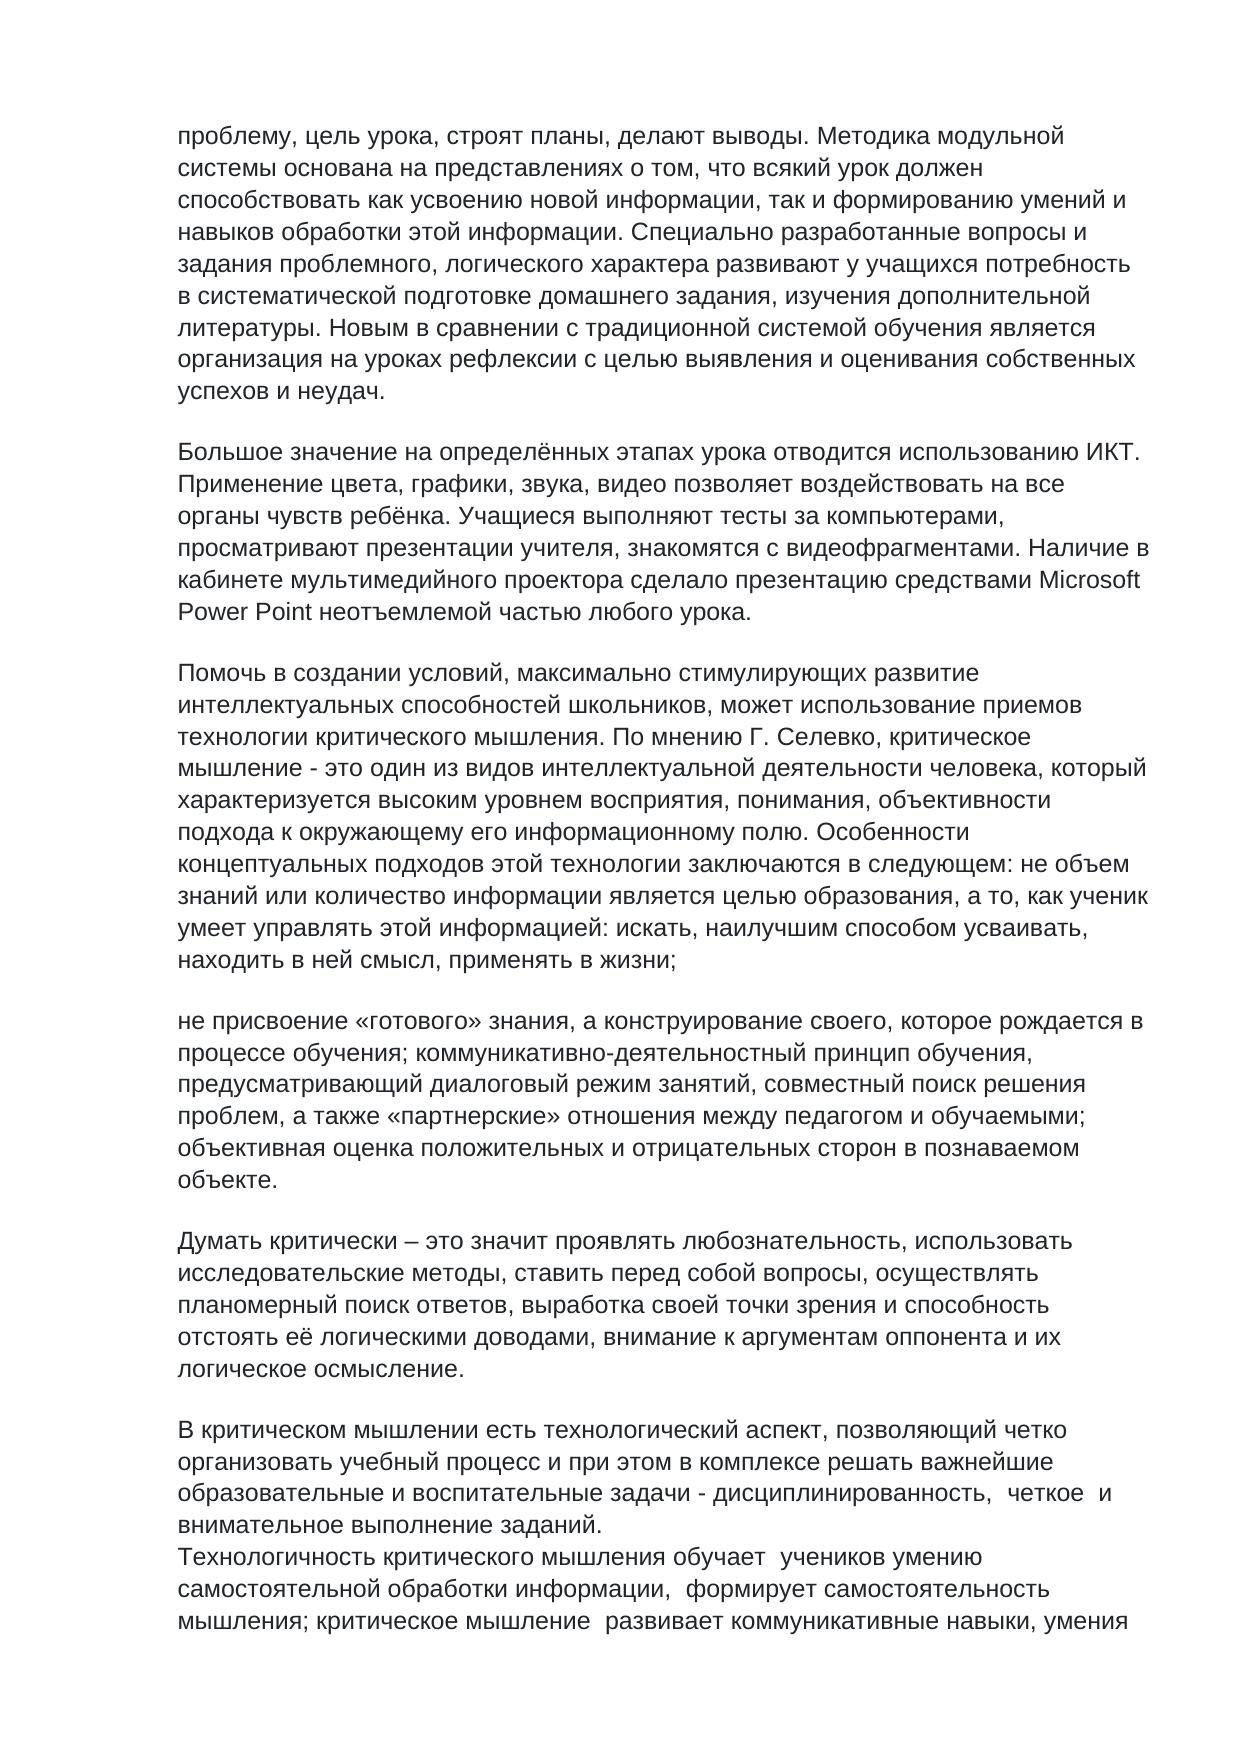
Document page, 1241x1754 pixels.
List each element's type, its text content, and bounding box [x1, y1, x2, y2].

text Большое значение на определённых этапах урока отводится использованию ИКТ. Применение цвета, графики, звука, видео позволяет воздействовать на все органы чувств ребёнка. Учащиеся выполняют тесты за компьютерами, просматривают презентации учителя, знакомятся с видеофрагментами. Наличие в кабинете мультимедийного проектора сделало презентацию средствами Microsoft Power Point неотъемлемой частью любого урока. [177, 434, 1152, 625]
text не присвоение «готового» знания, а конструирование своего, которое рождается в процессе обучения; коммуникативно-деятельностный принцип обучения, предусматривающий диалоговый режим занятий, совместный поиск решения проблем, а также «партнерские» отношения между педагогом и обучаемыми; объективная оценка положительных и отрицательных сторон в познаваемом объекте. [177, 1002, 1152, 1194]
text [177, 1411, 1152, 1634]
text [177, 118, 1152, 405]
text Помочь в создании условий, максимально стимулирующих развитие интеллектуальных способностей школьников, может использование приемов технологии критического мышления. По мнению Г. Селевко, критическое мышление - это один из видов интеллектуальной деятельности человека, который характеризуется высоким уровнем восприятия, понимания, объективности подхода к окружающему его информационному полю. Особенности концептуальных подходов этой технологии заключаются в следующем: не объем знаний или количество информации является целью образования, а то, как ученик умеет управлять этой информацией: искать, наилучшим способом усваивать, находить в ней смысл, применять в жизни; [177, 654, 1152, 973]
text Думать критически – это значит проявлять любознательность, использовать исследовательские методы, ставить перед собой вопросы, осуществлять планомерный поиск ответов, выработка своей точки зрения и способность отстоять её логическими доводами, внимание к аргументам оппонента и их логическое осмысление. [177, 1223, 1152, 1382]
